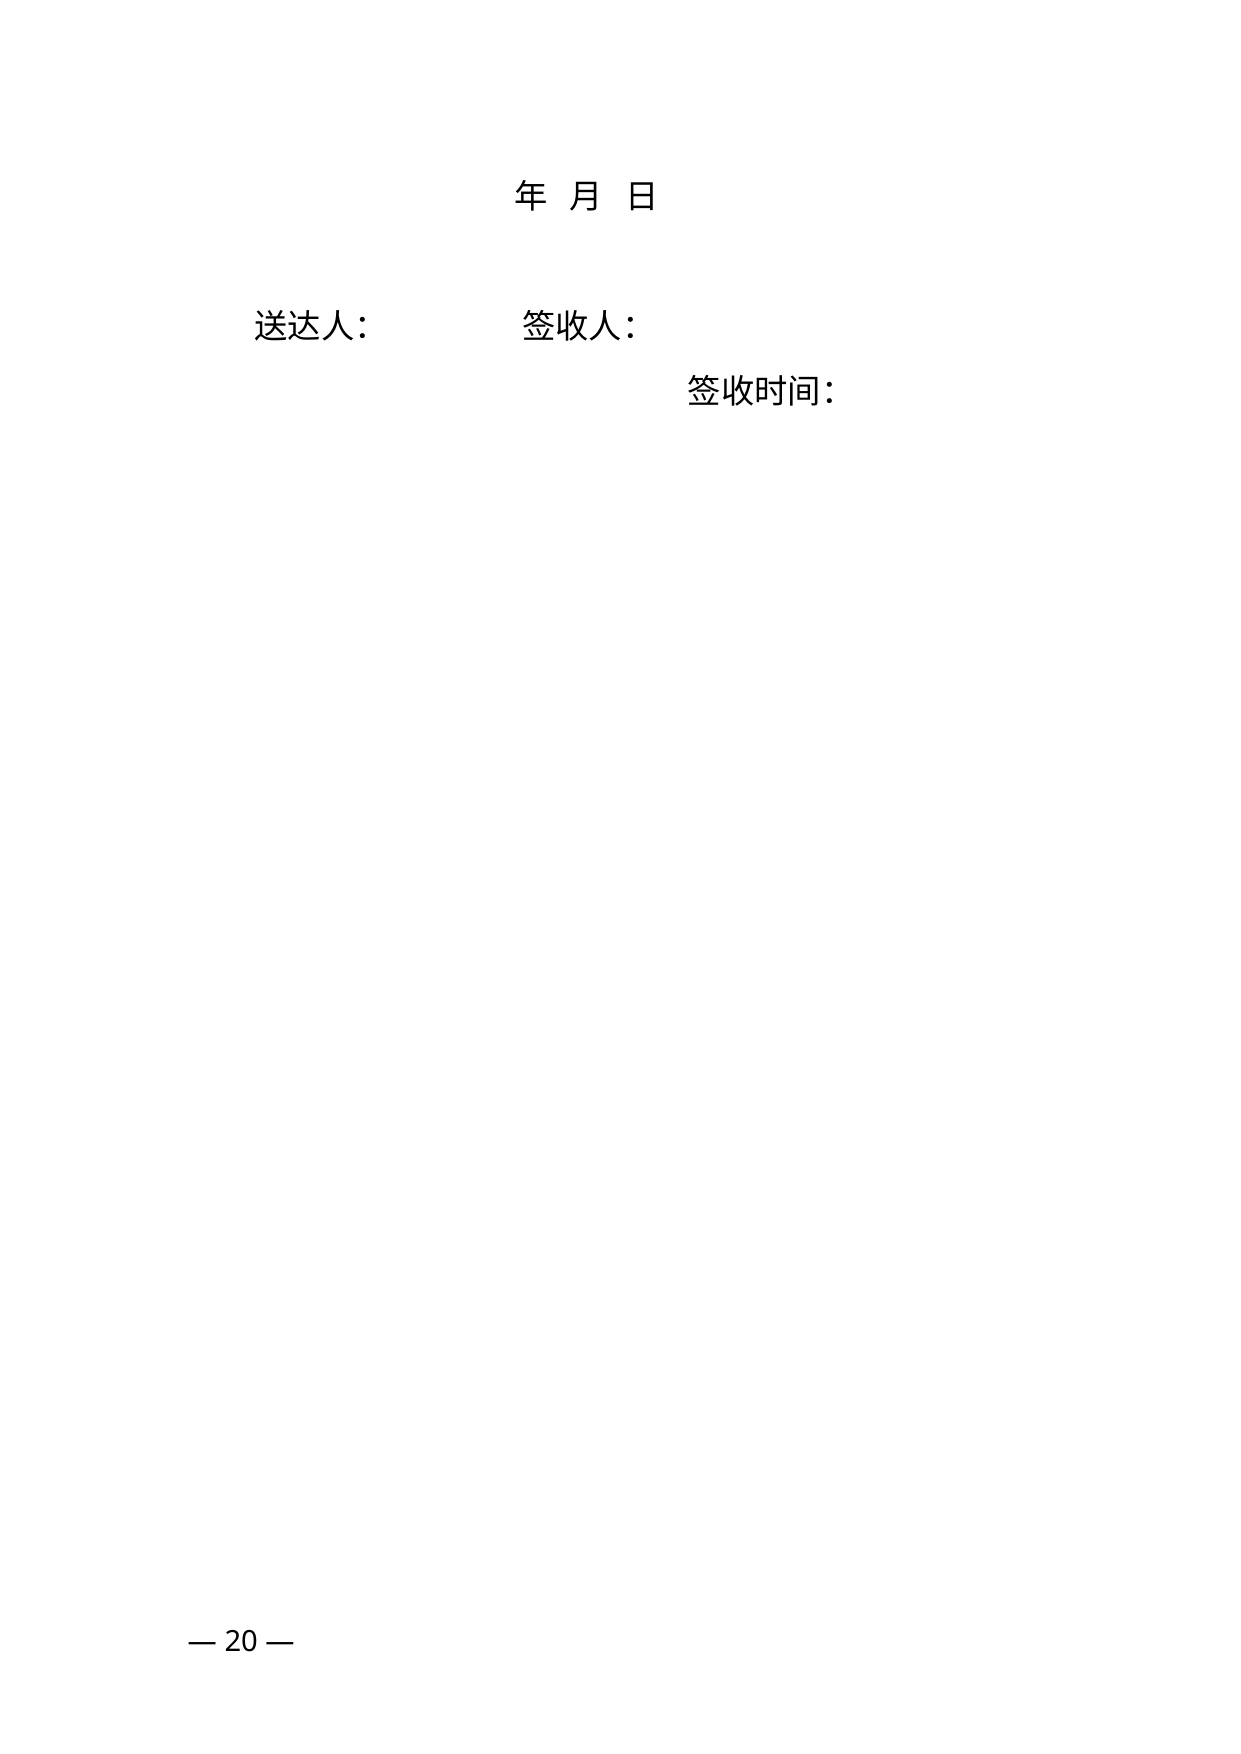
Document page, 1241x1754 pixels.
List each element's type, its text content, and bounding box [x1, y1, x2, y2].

text 送达人： 签收人： [187, 292, 1053, 357]
text 签收时间： [187, 357, 1053, 422]
text 年 月 日 [187, 162, 1053, 227]
